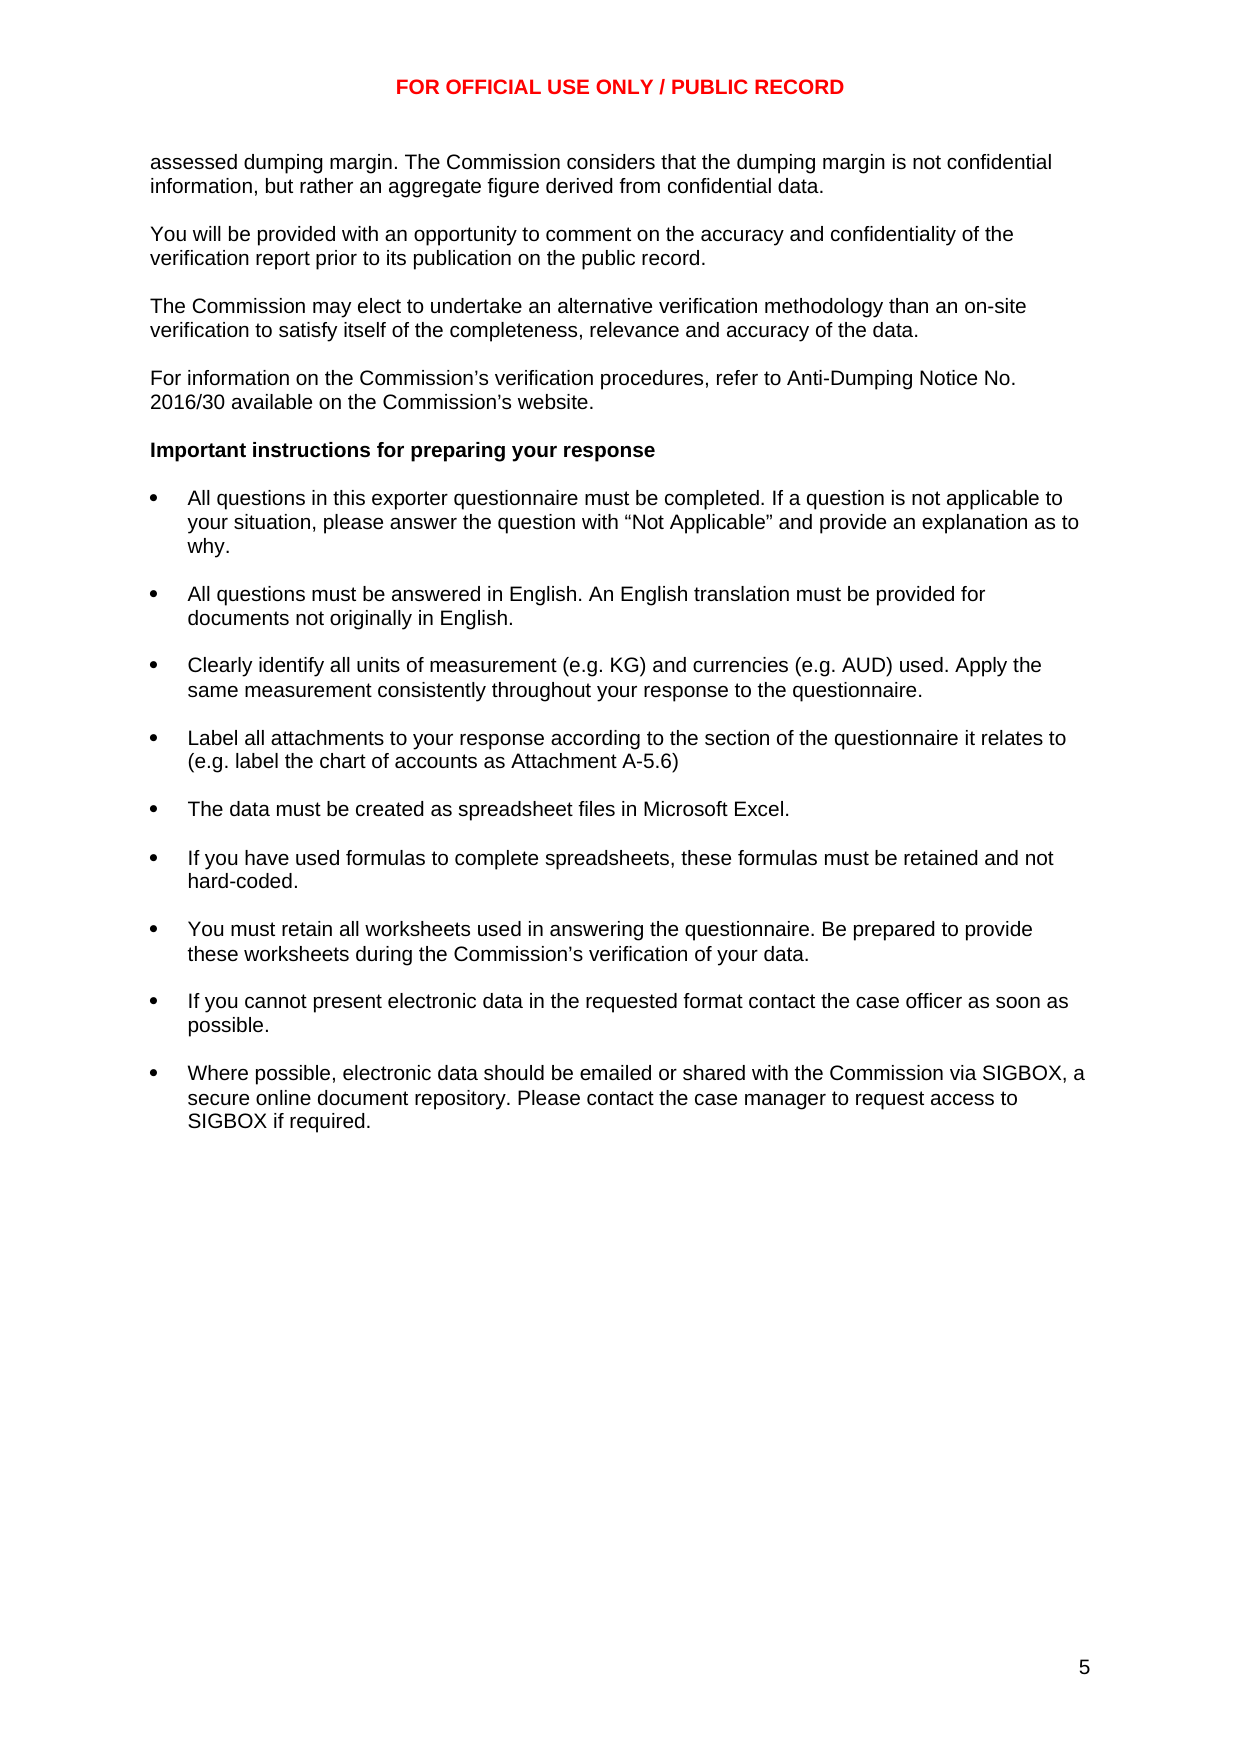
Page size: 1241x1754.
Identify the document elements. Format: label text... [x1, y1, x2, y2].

list The data must be created as spreadsheet files in Microsoft Excel. [150, 797, 1090, 821]
text You will be provided with an opportunity to comment on the accuracy and confidentiality of the verification report prior to its publication on the public record. [150, 222, 1090, 270]
list Where possible, electronic data should be emailed or shared with the Commission via SIGBOX, a secure online document repository. Please contact the case manager to request access to SIGBOX if required. [150, 1061, 1090, 1133]
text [150, 150, 1090, 198]
list All questions must be answered in English. An English translation must be provided for documents not originally in English. [150, 581, 1090, 629]
text The Commission may elect to undertake an alternative verification methodology than an on-site verification to satisfy itself of the completeness, relevance and accuracy of the data. [150, 294, 1090, 342]
list Clearly identify all units of measurement (e.g. KG) and currencies (e.g. AUD) used. Apply the same measurement consistently throughout your response to the questionnaire. [150, 653, 1090, 701]
text For information on the Commission’s verification procedures, refer to Anti-Dumping Notice No. 2016/30 available on the Commission’s website. [150, 366, 1090, 413]
text Important instructions for preparing your response [150, 437, 1090, 461]
list All questions in this exporter questionnaire must be completed. If a question is not applicable to your situation, please answer the question with “Not Applicable” and provide an explanation as to why. [150, 485, 1090, 557]
list If you cannot present electronic data in the requested format contact the case officer as soon as possible. [150, 989, 1090, 1037]
list You must retain all worksheets used in answering the questionnaire. Be prepared to provide these worksheets during the Commission’s verification of your data. [150, 917, 1090, 965]
list If you have used formulas to complete spreadsheets, these formulas must be retained and not hard-coded. [150, 845, 1090, 893]
list Label all attachments to your response according to the section of the questionnaire it relates to (e.g. label the chart of accounts as Attachment A-5.6) [150, 725, 1090, 773]
